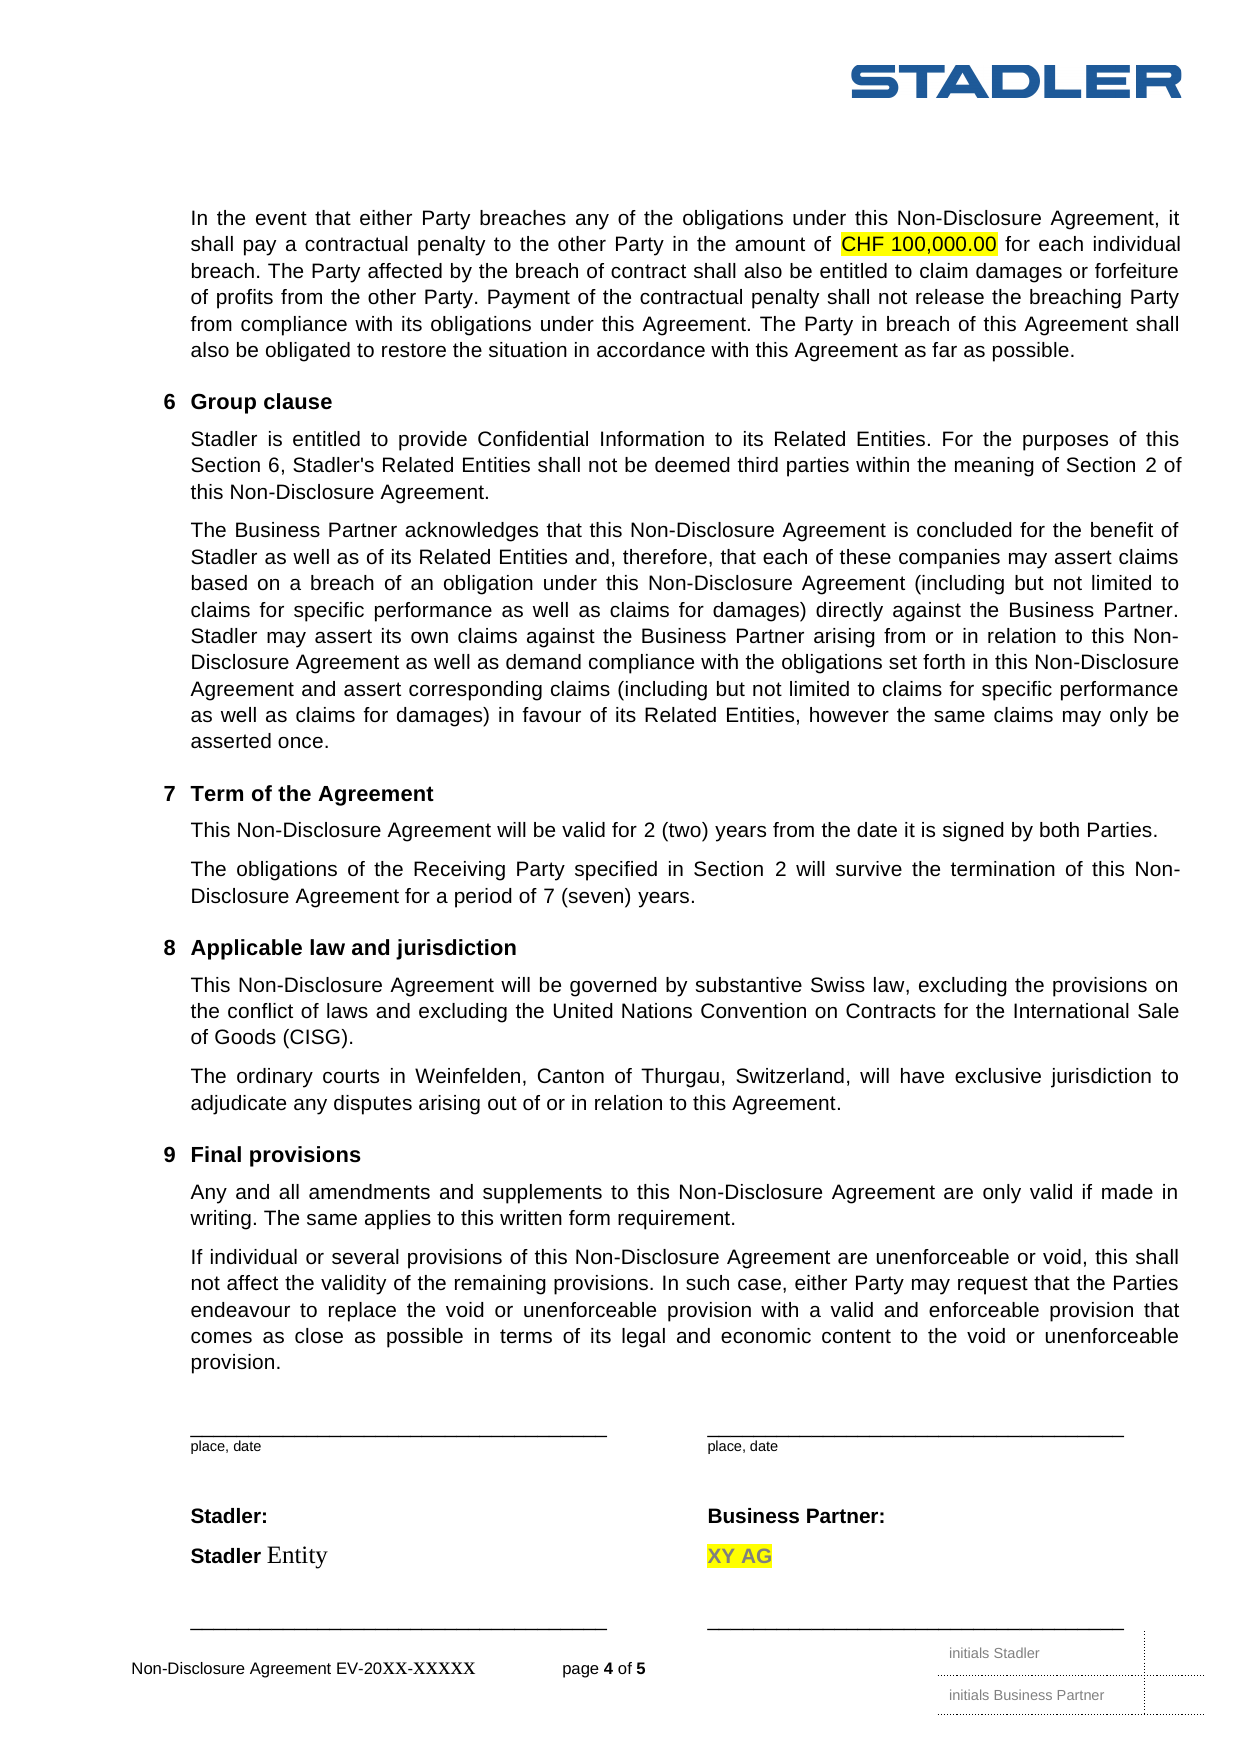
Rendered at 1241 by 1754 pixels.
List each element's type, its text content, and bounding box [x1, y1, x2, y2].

text The Business Partner acknowledges that this Non-Disclosure Agreement is concluded for the benefit of Stadler as well as of its Related Entities and, therefore, that each of these companies may assert claims based on a breach of an obligation under this Non-Disclosure Agreement (including but not limited to claims for specific performance as well as claims for damages) directly against the Business Partner. Stadler may assert its own claims against the Business Partner arising from or in relation to this Non-Disclosure Agreement as well as demand compliance with the obligations set forth in this Non-Disclosure Agreement and assert corresponding claims (including but not limited to claims for specific performance as well as claims for damages) in favour of its Related Entities, however the same claims may only be asserted once. [190, 518, 1181, 753]
subtitle Final provisions [176, 1142, 1181, 1167]
subtitle Group clause [176, 389, 1181, 414]
text If individual or several provisions of this Non-Disclosure Agreement are unenforceable or void, this shall not affect the validity of the remaining provisions. In such case, either Party may request that the Parties endeavour to replace the void or unenforceable provision with a valid and enforceable provision that comes as close as possible in terms of its legal and economic content to the void or unenforceable provision. [190, 1245, 1181, 1374]
text Any and all amendments and supplements to this Non-Disclosure Agreement are only valid if made in writing. The same applies to this written form requirement. [190, 1179, 1181, 1230]
text Stadler is entitled to provide Confidential Information to its Related Entities. For the purposes of this Section 6, Stadler's Related Entities shall not be deemed third parties within the meaning of Section 2 of this Non-Disclosure Agreement. [190, 427, 1181, 503]
text The obligations of the Receiving Party specified in Section 2 will survive the termination of this Non-Disclosure Agreement for a period of years. [190, 857, 1181, 907]
text In the event that either Party breaches any of the obligations under this Non-Disclosure Agreement, it shall pay a contractual penalty to the other Party in the amount of CHF 100,000.00 for each individual breach. The Party affected by the breach of contract shall also be entitled to claim damages or forfeiture of profits from the other Party. Payment of the contractual penalty shall not release the breaching Party from compliance with its obligations under this Agreement. The Party in breach of this Agreement shall also be obligated to restore the situation in accordance with this Agreement as far as possible. [190, 206, 1181, 362]
subtitle Term of the Agreement [176, 781, 1181, 806]
picture [851, 65, 1182, 98]
text This Non-Disclosure Agreement will be governed by substantive Swiss law, excluding the provisions on the conflict of laws and excluding the United Nations Convention on Contracts for the International Sale of Goods (CISG). [190, 972, 1181, 1049]
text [190, 1607, 1181, 1631]
text This Non-Disclosure Agreement will be valid for years from the date it is signed by both Parties. [190, 818, 1181, 842]
text Stadler: Business Partner: [190, 1504, 1181, 1528]
text Stadler [190, 1541, 1181, 1569]
subtitle Applicable law and jurisdiction [176, 935, 1181, 960]
text The ordinary courts in Weinfelden, Canton of Thurgau, Switzerland, will have exclusive jurisdiction to adjudicate any disputes arising out of or in relation to this Agreement. [190, 1064, 1181, 1114]
text ____________________________________ ____________________________________ place, date place, date [190, 1414, 1181, 1467]
